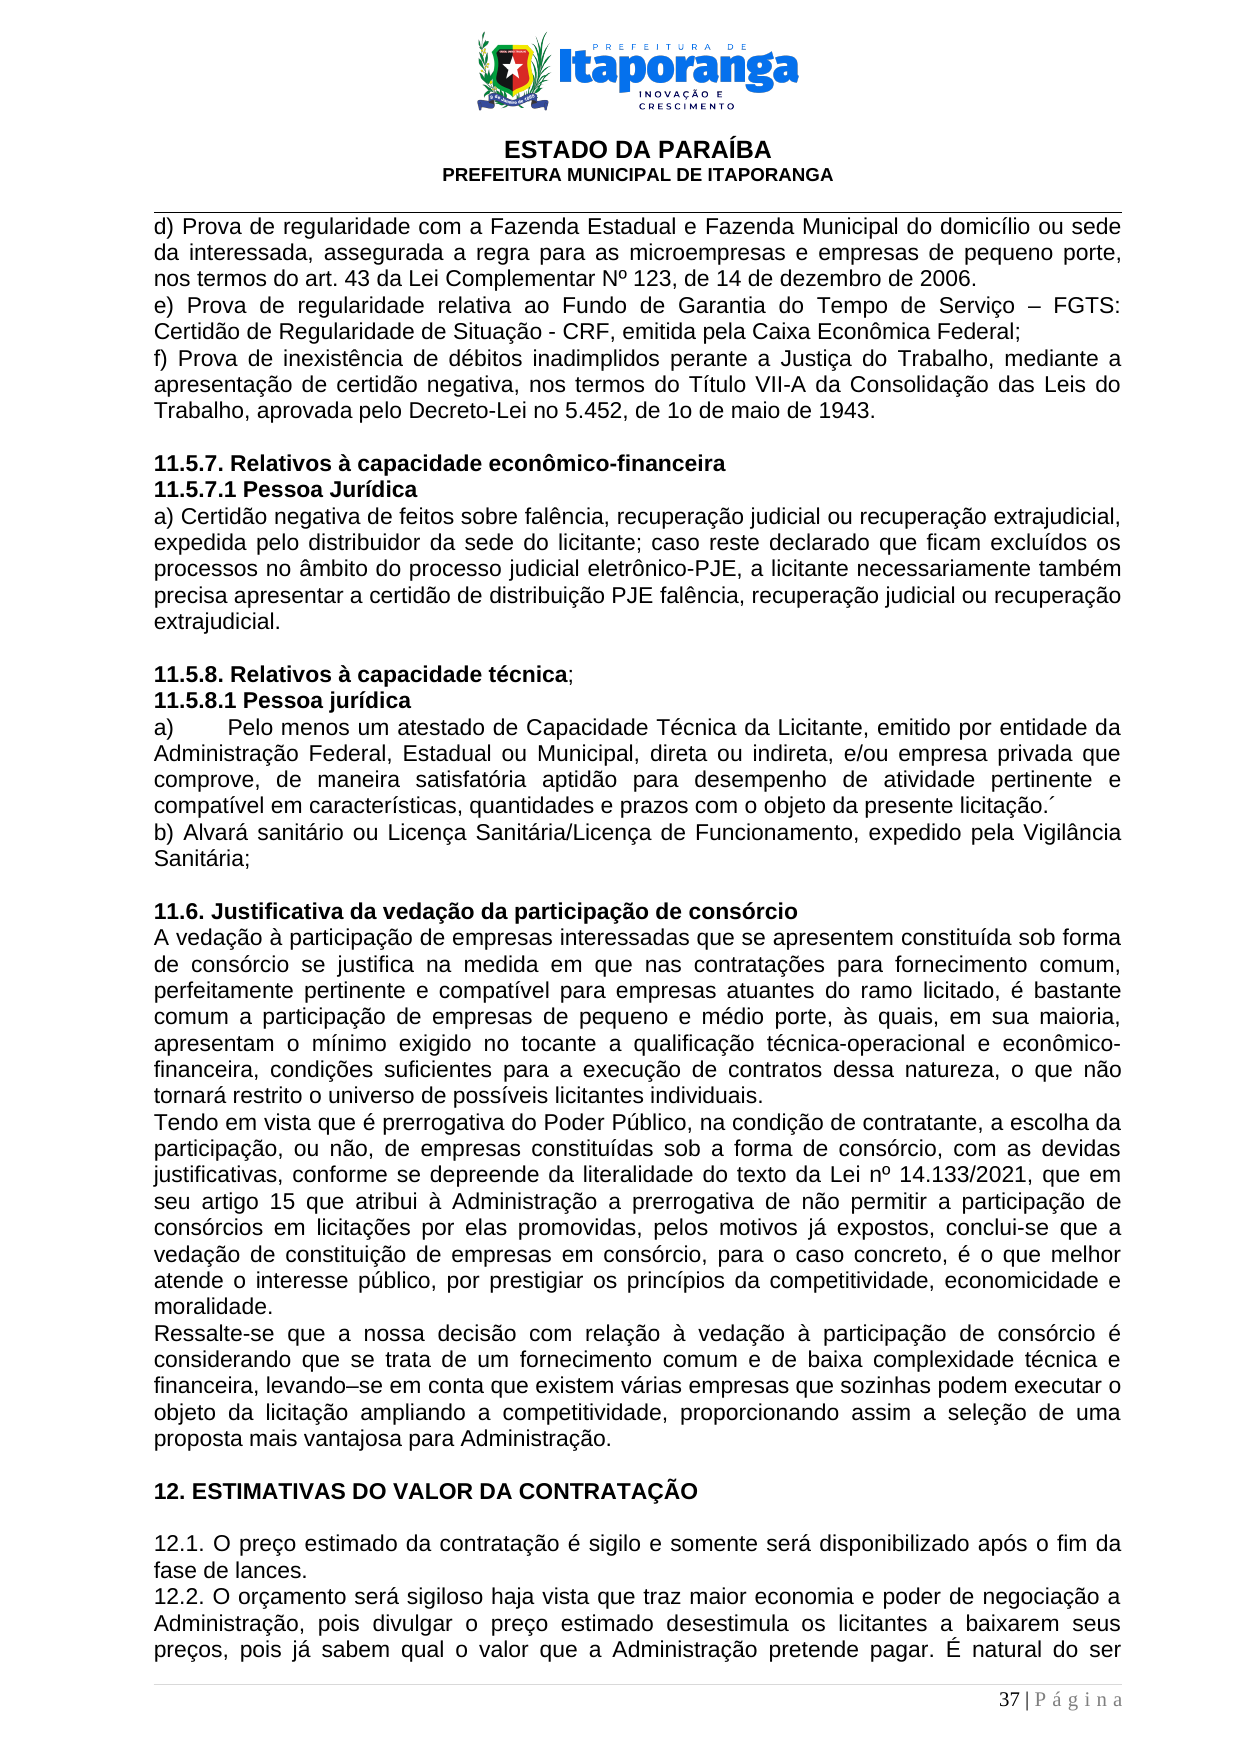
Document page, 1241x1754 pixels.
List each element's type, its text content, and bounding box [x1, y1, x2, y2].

text b) Alvará sanitário ou Licença Sanitária/Licença de Funcionamento, expedido pela Vigilância Sanitária; [153, 819, 1122, 872]
text d) Prova de regularidade com a Fazenda Estadual e Fazenda Municipal do domicílio ou sede da interessada, assegurada a regra para as microempresas e empresas de pequeno porte, nos termos do art. 43 da Lei Complementar Nº 123, de 14 de dezembro de 2006. [153, 213, 1122, 292]
text 12. ESTIMATIVAS DO VALOR DA CONTRATAÇÃO [153, 1478, 1122, 1504]
picture [450, 13, 826, 135]
text 12.1. O preço estimado da contratação é sigilo e somente será disponibilizado após o fim da fase de lances. [153, 1530, 1122, 1583]
text a) Certidão negativa de feitos sobre falência, recuperação judicial ou recuperação extrajudicial, expedida pelo distribuidor da sede do licitante; caso reste declarado que ficam excluídos os processos no âmbito do processo judicial eletrônico-PJE, a licitante necessariamente também precisa apresentar a certidão de distribuição PJE falência, recuperação judicial ou recuperação extrajudicial. [153, 503, 1122, 634]
text a) Pelo menos um atestado de Capacidade Técnica da Licitante, emitido por entidade da Administração Federal, Estadual ou Municipal, direta ou indireta, e/ou empresa privada que comprove, de maneira satisfatória aptidão para desempenho de atividade pertinente e compatível em características, quantidades e prazos com o objeto da presente licitação.´ [153, 713, 1122, 819]
text 11.5.8.1 Pessoa jurídica [153, 687, 1122, 713]
text 11.6. Justificativa da vedação da participação de consórcio [153, 898, 1122, 924]
text f) Prova de inexistência de débitos inadimplidos perante a Justiça do Trabalho, mediante a apresentação de certidão negativa, nos termos do Título VII-A da Consolidação das Leis do Trabalho, aprovada pelo Decreto-Lei no 5.452, de 1o de maio de 1943. [153, 344, 1122, 423]
text Ressalte-se que a nossa decisão com relação à vedação à participação de consórcio é considerando que se trata de um fornecimento comum e de baixa complexidade técnica e financeira, levando–se em conta que existem várias empresas que sozinhas podem executar o objeto da licitação ampliando a competitividade, proporcionando assim a seleção de uma proposta mais vantajosa para Administração. [153, 1319, 1122, 1451]
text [153, 1583, 1122, 1662]
text 11.5.7. Relativos à capacidade econômico-financeira [153, 450, 1122, 476]
text A vedação à participação de empresas interessadas que se apresentem constituída sob forma de consórcio se justifica na medida em que nas contratações para fornecimento comum, perfeitamente pertinente e compatível para empresas atuantes do ramo licitado, é bastante comum a participação de empresas de pequeno e médio porte, às quais, em sua maioria, apresentam o mínimo exigido no tocante a qualificação técnica-operacional e econômico-financeira, condições suficientes para a execução de contratos dessa natureza, o que não tornará restrito o universo de possíveis licitantes individuais. [153, 924, 1122, 1109]
text 11.5.8. Relativos à capacidade técnica; [153, 661, 1122, 687]
text Tendo em vista que é prerrogativa do Poder Público, na condição de contratante, a escolha da participação, ou não, de empresas constituídas sob a forma de consórcio, com as devidas justificativas, conforme se depreende da literalidade do texto da Lei nº 14.133/2021, que em seu artigo 15 que atribui à Administração a prerrogativa de não permitir a participação de consórcios em licitações por elas promovidas, pelos motivos já expostos, conclui-se que a vedação de constituição de empresas em consórcio, para o caso concreto, é o que melhor atende o interesse público, por prestigiar os princípios da competitividade, economicidade e moralidade. [153, 1109, 1122, 1319]
text 11.5.7.1 Pessoa Jurídica [153, 476, 1122, 503]
text e) Prova de regularidade relativa ao Fundo de Garantia do Tempo de Serviço – FGTS: Certidão de Regularidade de Situação - CRF, emitida pela Caixa Econômica Federal; [153, 292, 1122, 344]
